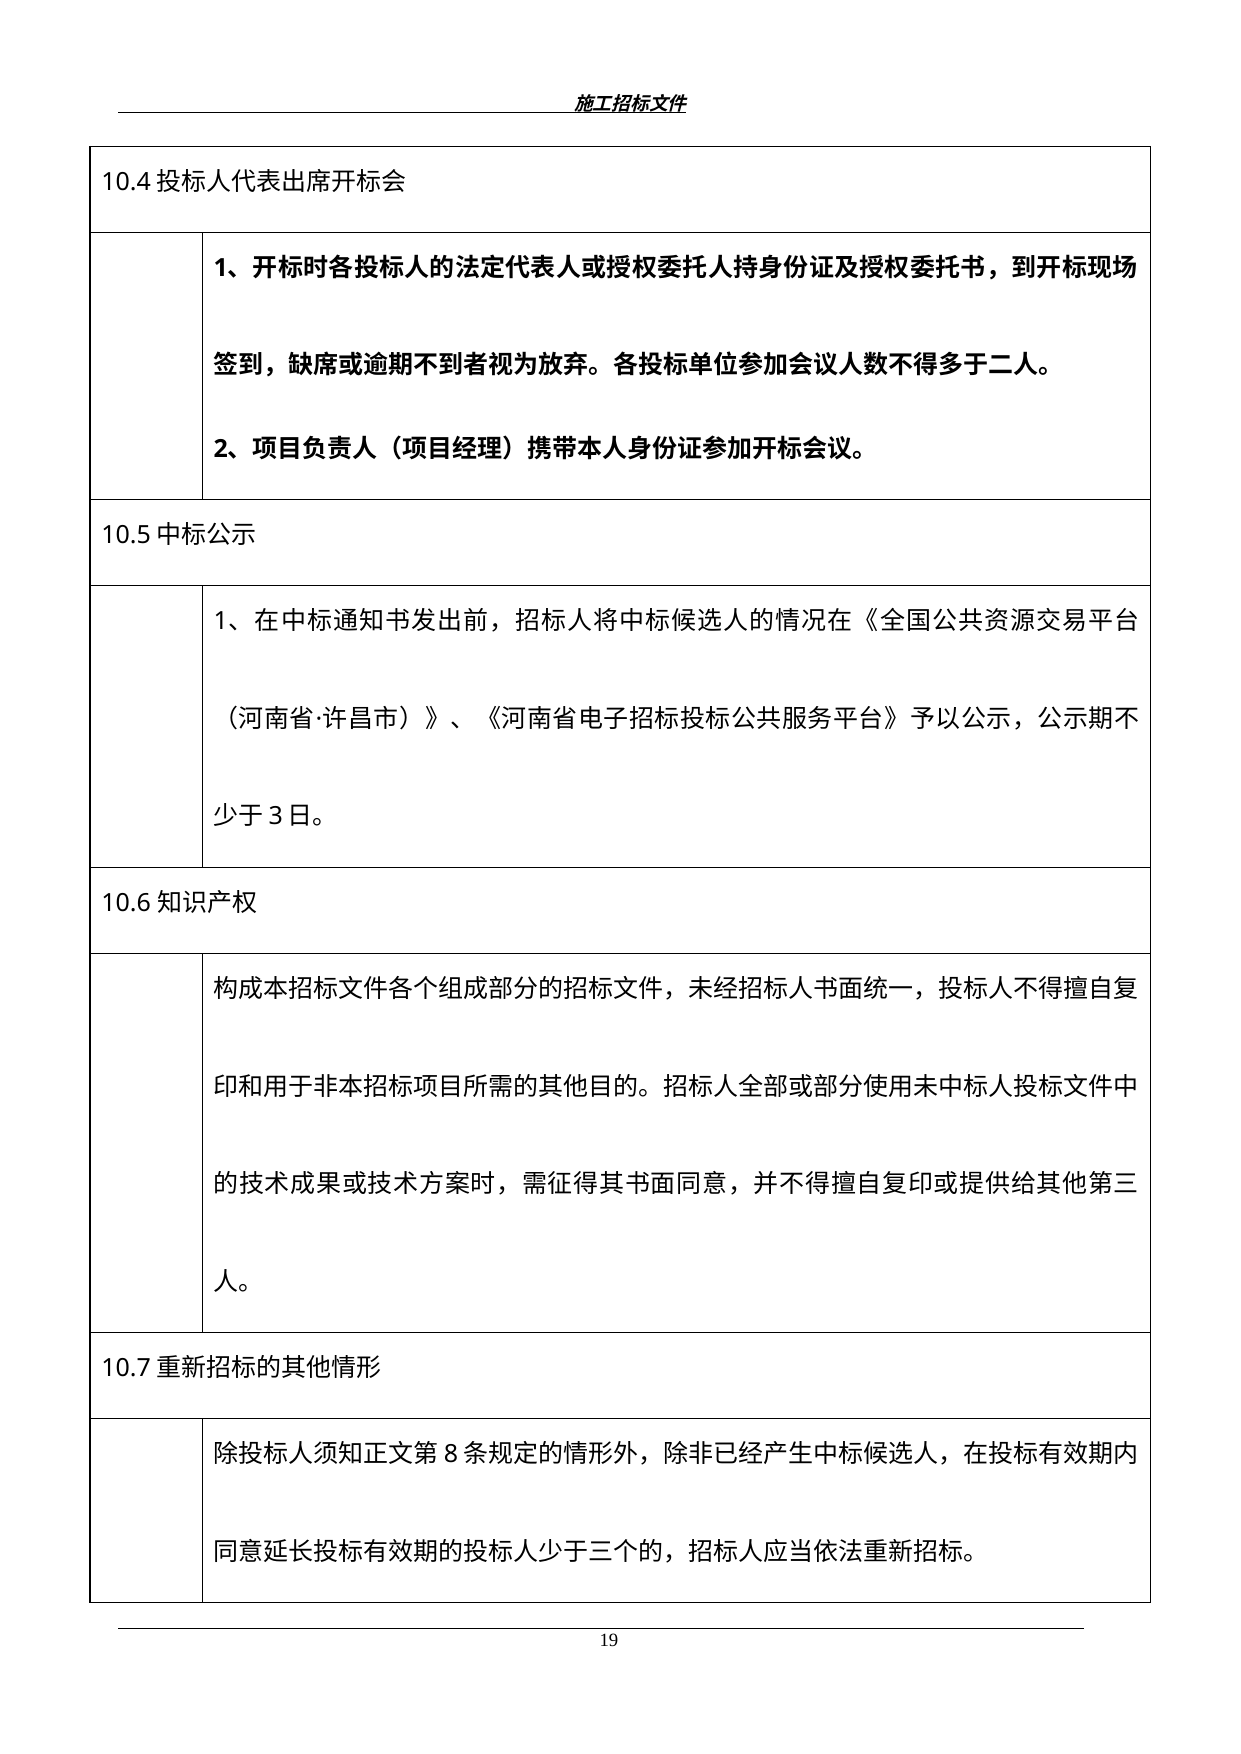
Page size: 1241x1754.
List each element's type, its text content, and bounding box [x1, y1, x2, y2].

table_cell 除投标人须知正文第8条规定的情形外，除非已经产生中标候选人，在投标有效期内同意延长投标有效期的投标人少于三个的，招标人应当依法重新招标。 [203, 1419, 1150, 1602]
table_cell 1、在中标通知书发出前，招标人将中标候选人的情况在《全国公共资源交易平台（河南省·许昌市）》、《河南省电子招标投标公共服务平台》予以公示，公示期不少于3日。 [203, 586, 1150, 867]
table_cell 构成本招标文件各个组成部分的招标文件，未经招标人书面统一，投标人不得擅自复印和用于非本招标项目所需的其他目的。招标人全部或部分使用未中标人投标文件中的技术成果或技术方案时，需征得其书面同意，并不得擅自复印或提供给其他第三人。 [203, 954, 1150, 1332]
table_cell [91, 233, 202, 499]
table_cell [91, 954, 202, 1332]
table_cell [91, 586, 202, 867]
table_cell 10.5中标公示 [91, 500, 1150, 585]
table_cell 10.4投标人代表出席开标会 [91, 147, 1150, 232]
table_cell 10.7重新招标的其他情形 [91, 1333, 1150, 1418]
table_cell 开标时各投标人的法定代表人或授权委托人持身份证及授权委托书，到开标现场签到，缺席或逾期不到者视为放弃。各投标单位参加会议人数不得多于二人。 2、项目负责人（项目经理）携带本人身份证参加开标会议。 [203, 233, 1150, 499]
table_cell 10.6 知识产权 [91, 868, 1150, 953]
table_cell [91, 1419, 202, 1602]
